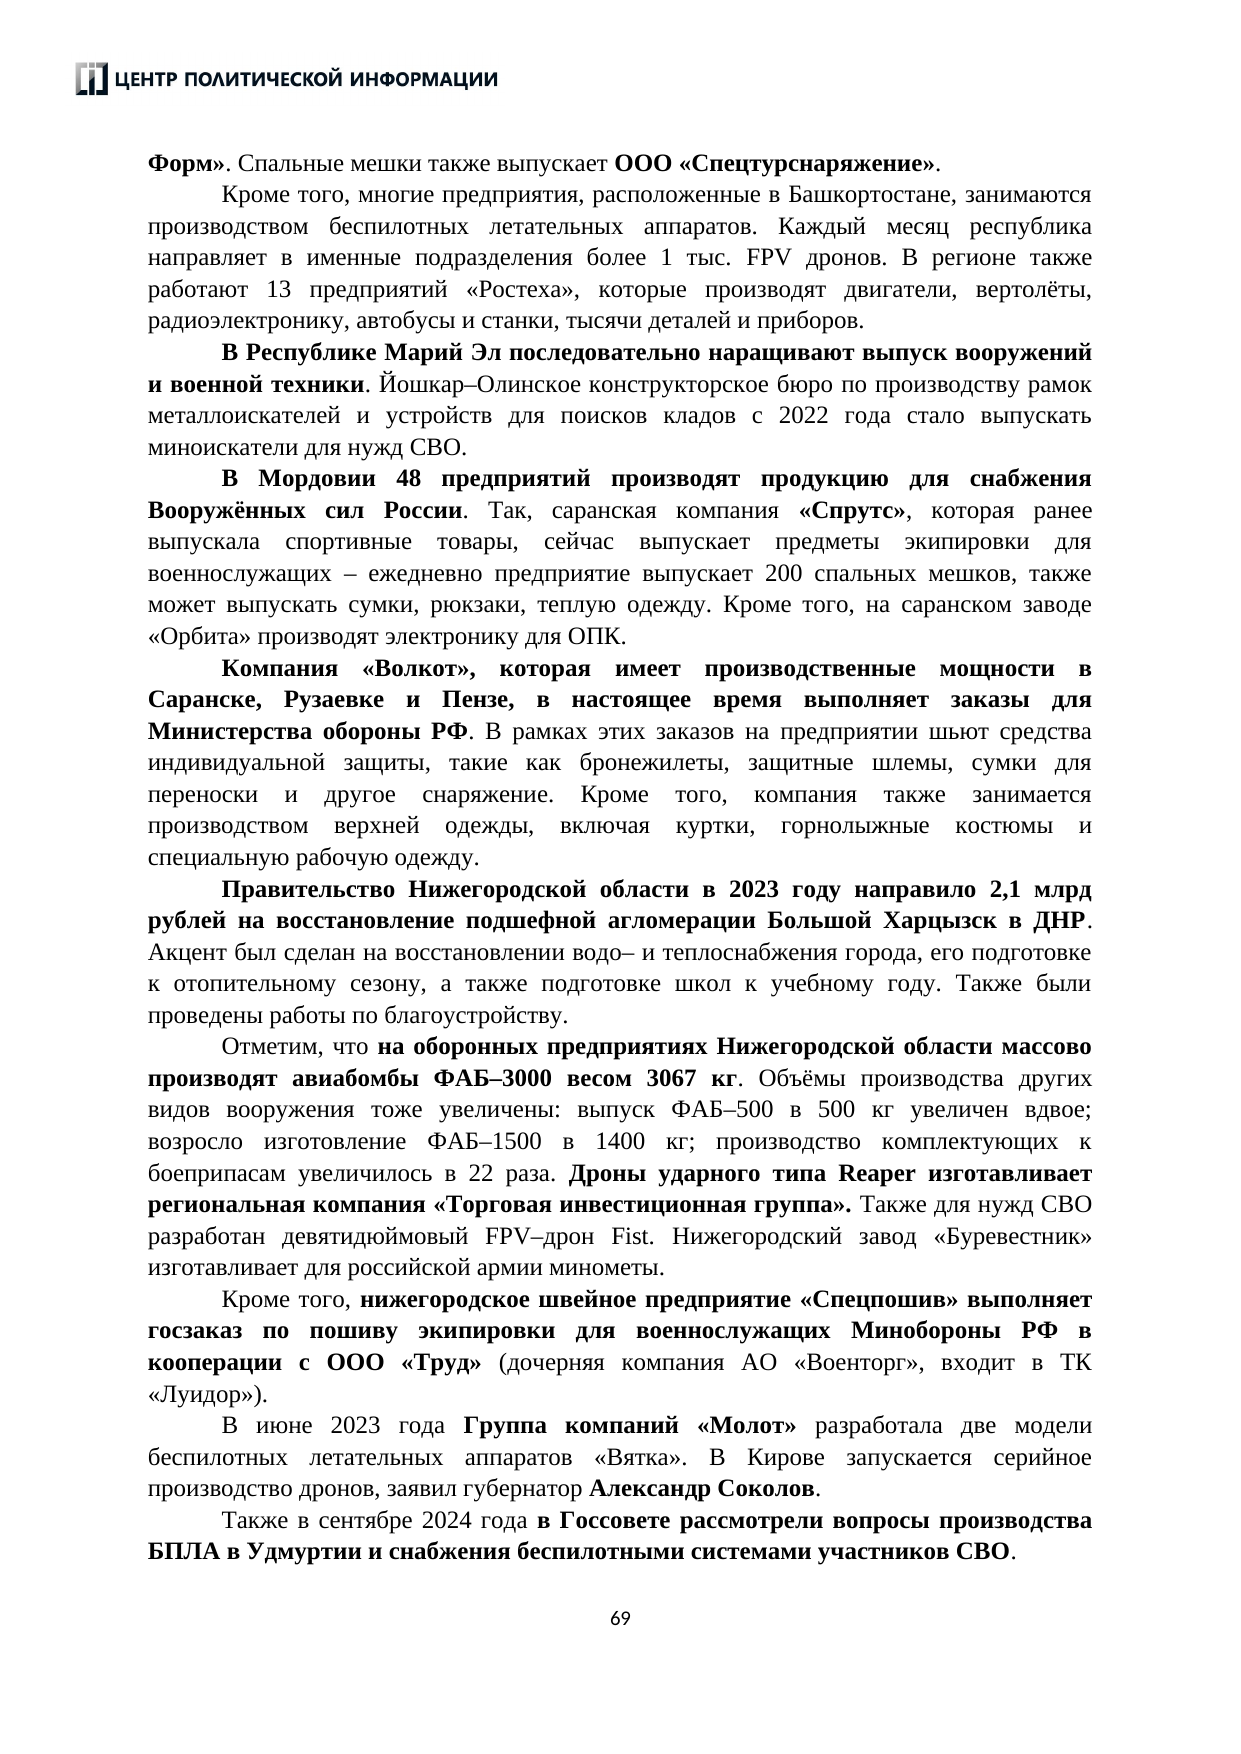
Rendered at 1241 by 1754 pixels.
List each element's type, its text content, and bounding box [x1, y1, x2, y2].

text Кроме того, многие предприятия, расположенные в Башкортостане, занимаются производством беспилотных летательных аппаратов. Каждый месяц республика направляет в именные подразделения более 1 тыс. FPV дронов. В регионе также работают 13 предприятий «Ростеха», которые производят двигатели, вертолёты, радиоэлектронику, автобусы и станки, тысячи деталей и приборов. [148, 179, 1093, 334]
text Кроме того, нижегородское швейное предприятие «Спецпошив» выполняет госзаказ по пошиву экипировки для военнослужащих Минобороны РФ в кооперации с ООО «Труд» (дочерняя компания АО «Военторг», входит в ТК «Луидор»). [148, 1284, 1093, 1407]
text В июне 2023 года Группа компаний «Молот» разработала две модели беспилотных летательных аппаратов «Вятка». В Кирове запускается серийное производство дронов, заявил губернатор Александр Соколов. [148, 1410, 1093, 1502]
text В Мордовии 48 предприятий производят продукцию для снабжения Вооружённых сил России. Так, саранская компания «Спрутс», которая ранее выпускала спортивные товары, сейчас выпускает предметы экипировки для военнослужащих – ежедневно предприятие выпускает 200 спальных мешков, также может выпускать сумки, рюкзаки, теплую одежду. Кроме того, на саранском заводе «Орбита» производят электронику для ОПК. [148, 463, 1093, 650]
text В Республике Марий Эл последовательно наращивают выпуск вооружений и военной техники. Йошкар–Олинское конструкторское бюро по производству рамок металлоискателей и устройств для поисков кладов с 2022 года стало выпускать миноискатели для нужд СВО. [148, 337, 1093, 461]
text Правительство Нижегородской области в 2023 году направило 2,1 млрд рублей на восстановление подшефной агломерации Большой Харцызск в ДНР. Акцент был сделан на восстановлении водо– и теплоснабжения города, его подготовке к отопительному сезону, а также подготовке школ к учебному году. Также были проведены работы по благоустройству. [148, 874, 1093, 905]
text Правительство Нижегородской области в 2023 году направило 2,1 млрд рублей на восстановление подшефной агломерации Большой Харцызск в ДНР. Акцент был сделан на восстановлении водо– и теплоснабжения города, его подготовке к отопительному сезону, а также подготовке школ к учебному году. Также были проведены работы по благоустройству. [148, 997, 1093, 1029]
picture [64, 52, 506, 106]
text Также в сентябре 2024 года в Госсовете рассмотрели вопросы производства БПЛА в Удмуртии и снабжения беспилотными системами участников СВО. [148, 1505, 1093, 1565]
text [148, 148, 1093, 176]
text Компания «Волкот», которая имеет производственные мощности в Саранске, Рузаевке и Пензе, в настоящее время выполняет заказы для Министерства обороны РФ. В рамках этих заказов на предприятии шьют средства индивидуальной защиты, такие как бронежилеты, защитные шлемы, сумки для переноски и другое снаряжение. Кроме того, компания также занимается производством верхней одежды, включая куртки, горнолыжные костюмы и специальную рабочую одежду. [148, 653, 1093, 871]
text Отметим, что на оборонных предприятиях Нижегородской области массово производят авиабомбы ФАБ–3000 весом 3067 кг. Объёмы производства других видов вооружения тоже увеличены: выпуск ФАБ–500 в 500 кг увеличен вдвое; возросло изготовление ФАБ–1500 в 1400 кг; производство комплектующих к боеприпасам увеличилось в 22 раза. Дроны ударного типа Reaper изготавливает региональная компания «Торговая инвестиционная группа». Также для нужд СВО разработан девятидюймовый FPV–дрон Fist. Нижегородский завод «Буревестник» изготавливает для российской армии минометы. [148, 1031, 1093, 1281]
